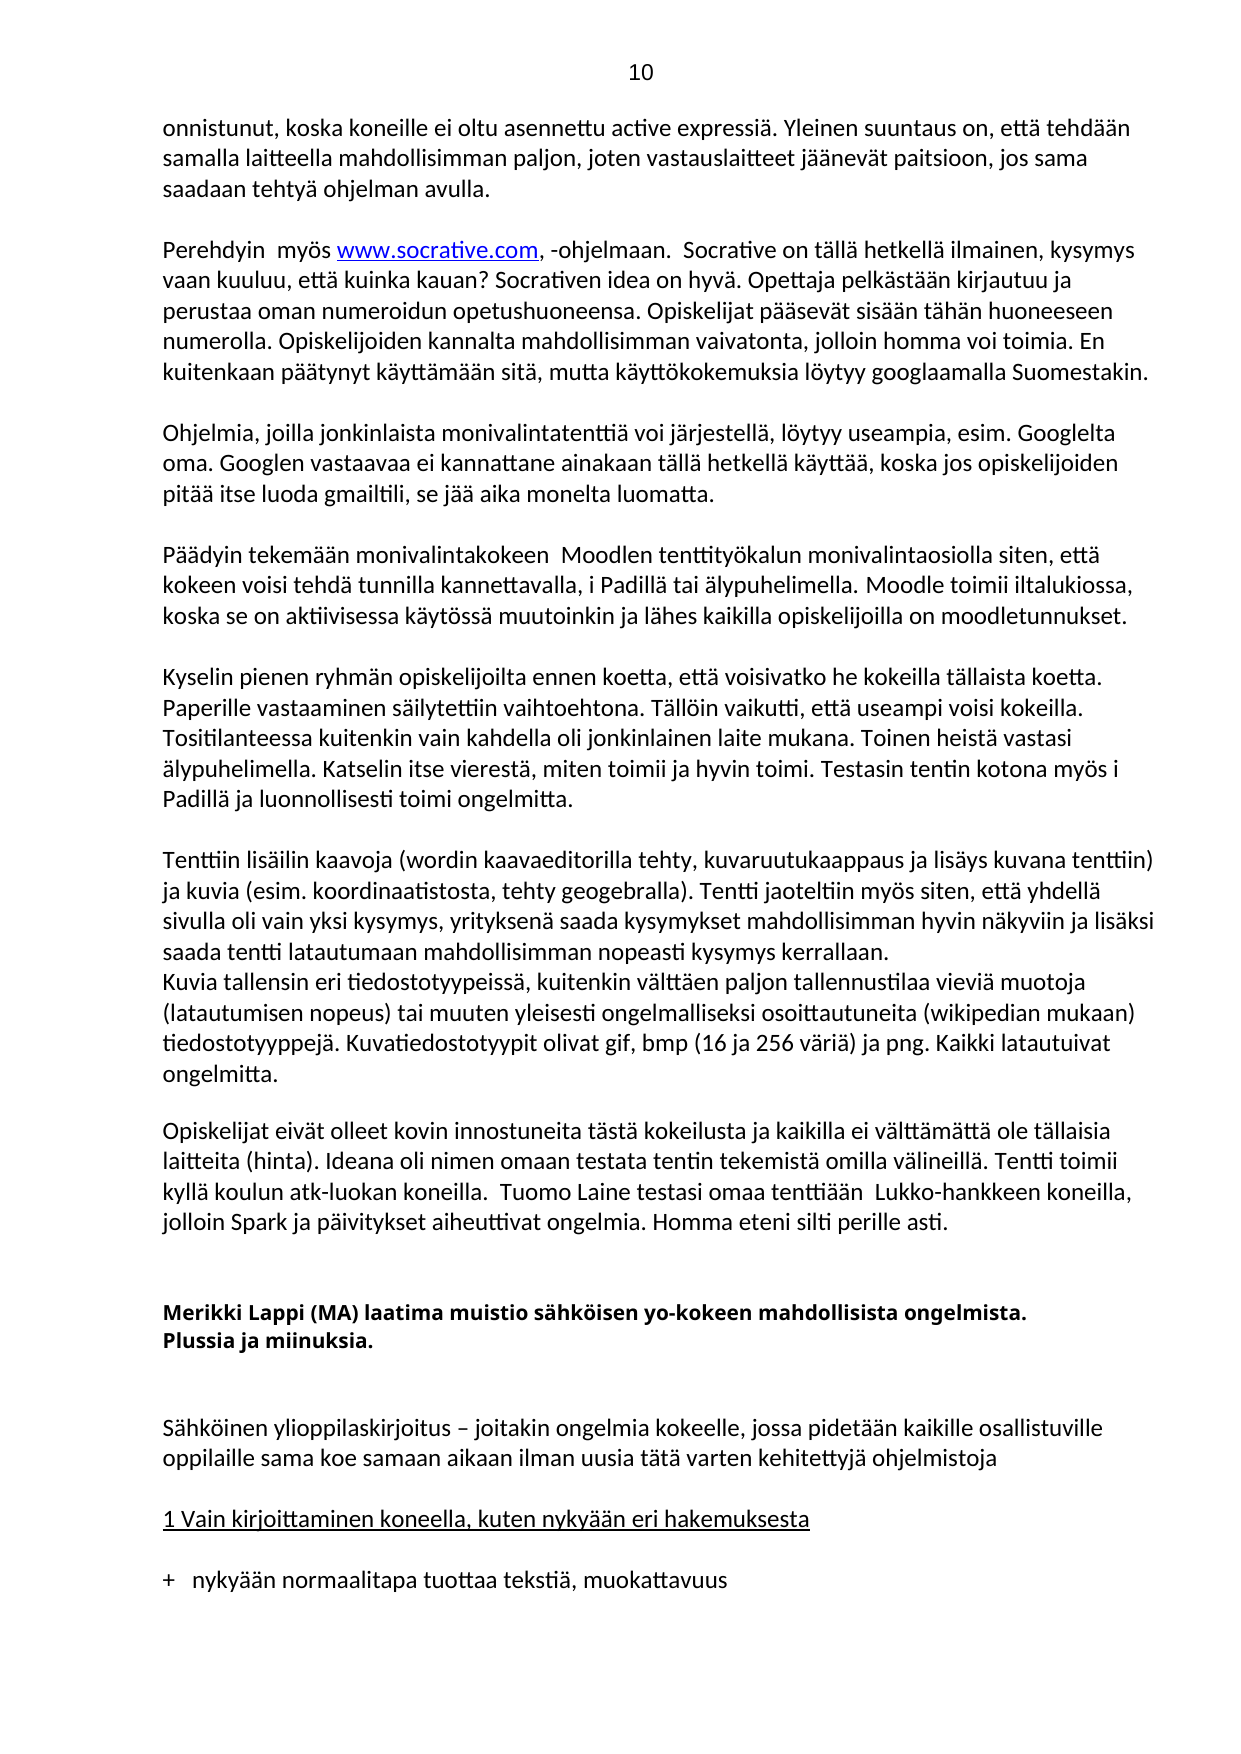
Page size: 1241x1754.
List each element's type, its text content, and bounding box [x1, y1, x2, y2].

text Perehdyin myös www.socrative.com, -ohjelmaan. Socrative on tällä hetkellä ilmainen, kysymys vaan kuuluu, että kuinka kauan? Socrativen idea on hyvä. Opettaja pelkästään kirjautuu ja perustaa oman numeroidun opetushuoneensa. Opiskelijat pääsevät sisään tähän huoneeseen numerolla. Opiskelijoiden kannalta mahdollisimman vaivatonta, jolloin homma voi toimia. En kuitenkaan päätynyt käyttämään sitä, mutta käyttökokemuksia löytyy googlaamalla Suomestakin. [162, 234, 1163, 386]
text Ohjelmia, joilla jonkinlaista monivalintatenttiä voi järjestellä, löytyy useampia, esim. Googlelta oma. Googlen vastaavaa ei kannattane ainakaan tällä hetkellä käyttää, koska jos opiskelijoiden pitää itse luoda gmailtili, se jää aika monelta luomatta. [162, 417, 1163, 508]
text 1 Vain kirjoittaminen koneella, kuten nykyään eri hakemuksesta [162, 1503, 1163, 1534]
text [162, 112, 1163, 203]
text Opiskelijat eivät olleet kovin innostuneita tästä kokeilusta ja kaikilla ei välttämättä ole tällaisia laitteita (hinta). Ideana oli nimen omaan testata tentin tekemistä omilla välineillä. Tentti toimii kyllä koulun atk-luokan koneilla. Tuomo Laine testasi omaa tenttiään Lukko-hankkeen koneilla, jolloin Spark ja päivitykset aiheuttivat ongelmia. Homma eteni silti perille asti. [162, 1115, 1163, 1237]
text Kyselin pienen ryhmän opiskelijoilta ennen koetta, että voisivatko he kokeilla tällaista koetta. Paperille vastaaminen säilytettiin vaihtoehtona. Tällöin vaikutti, että useampi voisi kokeilla. Tositilanteessa kuitenkin vain kahdella oli jonkinlainen laite mukana. Toinen heistä vastasi älypuhelimella. Katselin itse vierestä, miten toimii ja hyvin toimi. Testasin tentin kotona myös i Padillä ja luonnollisesti toimi ongelmitta. [162, 661, 1163, 814]
text Tenttiin lisäilin kaavoja (wordin kaavaeditorilla tehty, kuvaruutukaappaus ja lisäys kuvana tenttiin) ja kuvia (esim. koordinaatistosta, tehty geogebralla). Tentti jaoteltiin myös siten, että yhdellä sivulla oli vain yksi kysymys, yrityksenä saada kysymykset mahdollisimman hyvin näkyviin ja lisäksi saada tentti latautumaan mahdollisimman nopeasti kysymys kerrallaan. [162, 844, 1163, 966]
text Merikki Lappi (MA) laatima muistio sähköisen yo-kokeen mahdollisista ongelmista. [162, 1298, 1163, 1326]
text Sähköinen ylioppilaskirjoitus – joitakin ongelmia kokeelle, jossa pidetään kaikille osallistuville oppilaille sama koe samaan aikaan ilman uusia tätä varten kehitettyjä ohjelmistoja [162, 1412, 1163, 1473]
text Plussia ja miinuksia. [162, 1326, 1163, 1355]
text Päädyin tekemään monivalintakokeen Moodlen tenttityökalun monivalintaosiolla siten, että kokeen voisi tehdä tunnilla kannettavalla, i Padillä tai älypuhelimella. Moodle toimii iltalukiossa, koska se on aktiivisessa käytössä muutoinkin ja lähes kaikilla opiskelijoilla on moodletunnukset. [162, 539, 1163, 631]
text + nykyään normaalitapa tuottaa tekstiä, muokattavuus [162, 1564, 1163, 1595]
text Kuvia tallensin eri tiedostotyypeissä, kuitenkin välttäen paljon tallennustilaa vieviä muotoja (latautumisen nopeus) tai muuten yleisesti ongelmalliseksi osoittautuneita (wikipedian mukaan) tiedostotyyppejä. Kuvatiedostotyypit olivat gif, bmp (16 ja 256 väriä) ja png. Kaikki latautuivat ongelmitta. [162, 966, 1163, 1088]
